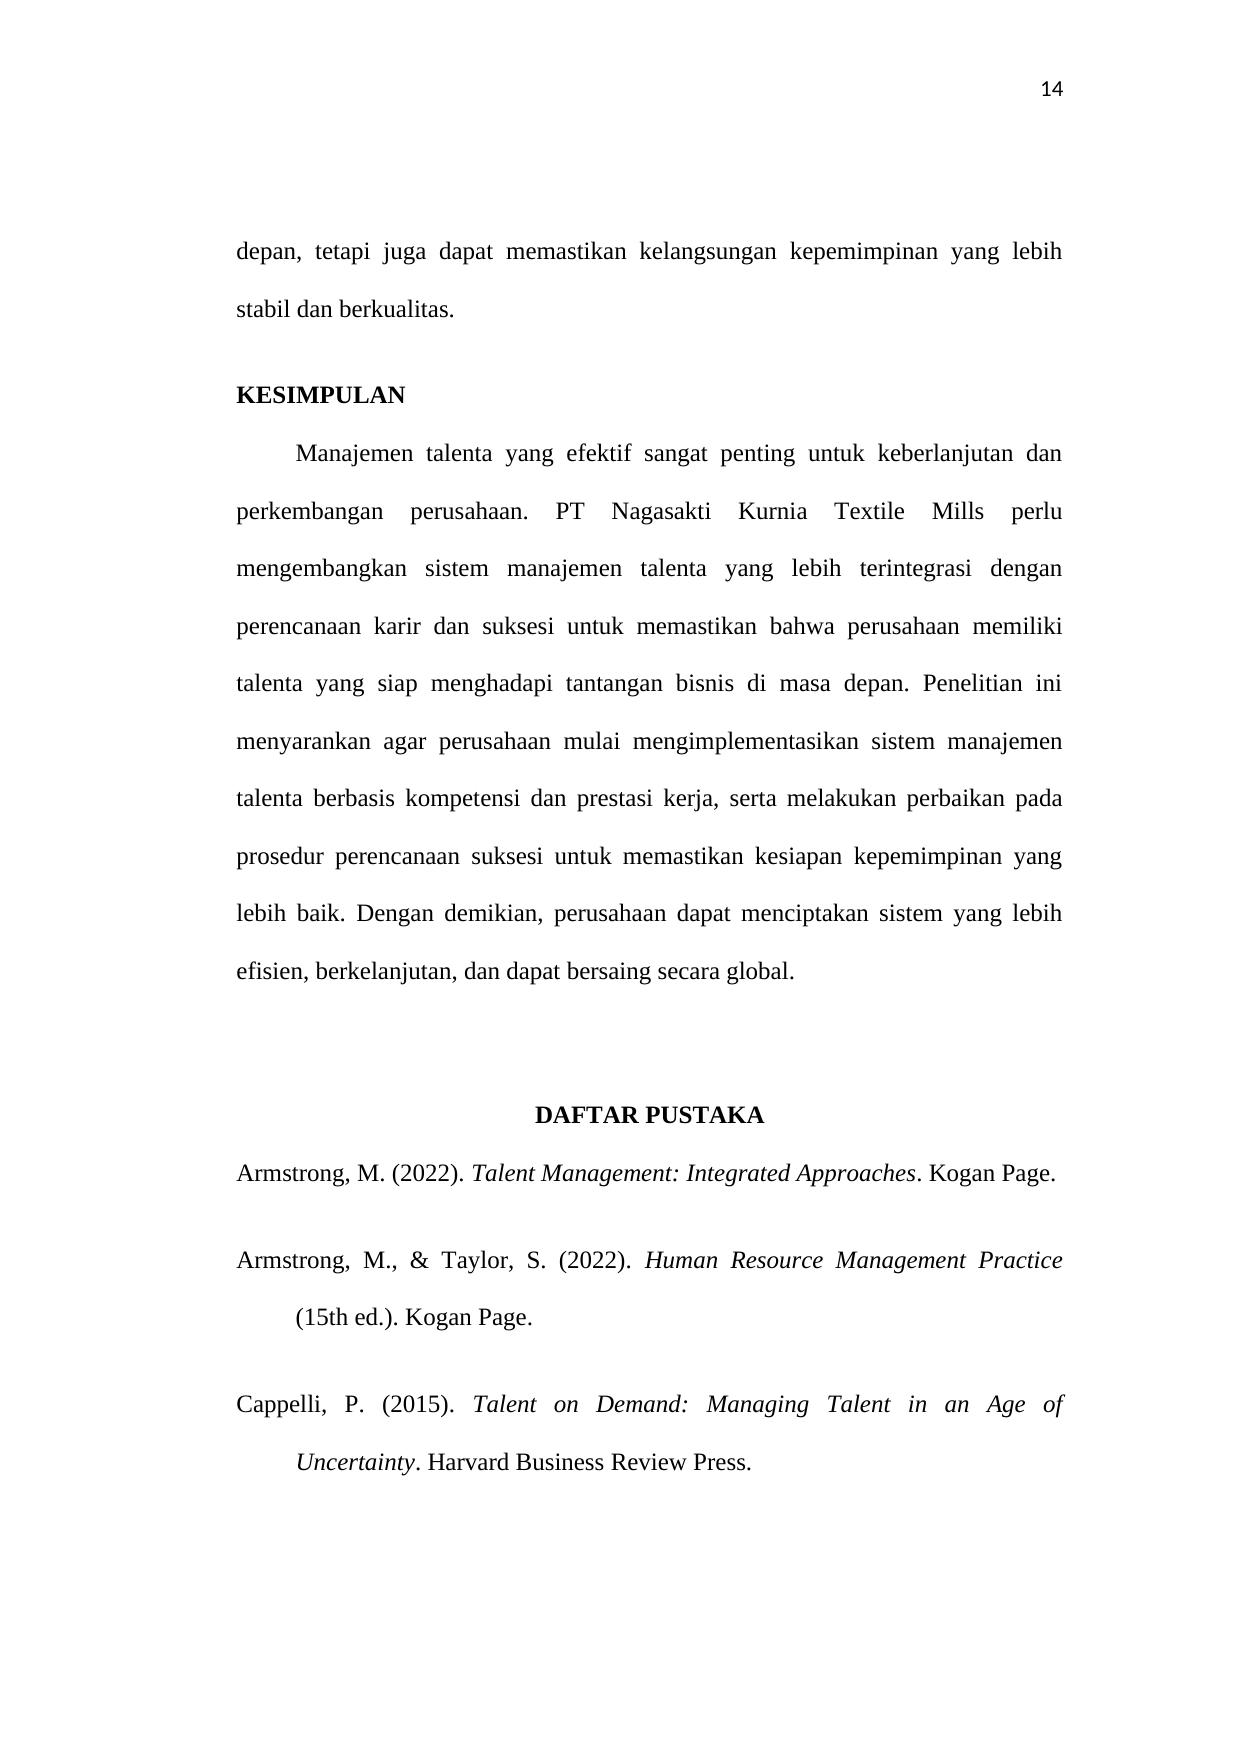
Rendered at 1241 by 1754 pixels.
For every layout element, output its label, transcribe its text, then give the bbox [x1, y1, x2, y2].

text Manajemen talenta yang efektif sangat penting untuk keberlanjutan dan perkembangan perusahaan. PT Nagasakti Kurnia Textile Mills perlu mengembangkan sistem manajemen talenta yang lebih terintegrasi dengan perencanaan karir dan suksesi untuk memastikan bahwa perusahaan memiliki talenta yang siap menghadapi tantangan bisnis di masa depan. Penelitian ini menyarankan agar perusahaan mulai mengimplementasikan sistem manajemen talenta berbasis kompetensi dan prestasi kerja, serta melakukan perbaikan pada prosedur perencanaan suksesi untuk memastikan kesiapan kepemimpinan yang lebih baik. Dengan demikian, perusahaan dapat menciptakan sistem yang lebih efisien, berkelanjutan, dan dapat bersaing secara global. [236, 438, 1063, 984]
text Armstrong, M., & Taylor, S. (2022). Human Resource Management Practice (15th ed.). Kogan Page. [236, 1245, 1063, 1331]
text Armstrong, M. (2022). Talent Management: Integrated Approaches. Kogan Page. [236, 1158, 1063, 1187]
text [236, 236, 1063, 322]
text KESIMPULAN [236, 380, 1063, 409]
text Cappelli, P. (2015). Talent on Demand: Managing Talent in an Age of Uncertainty. Harvard Business Review Press. [236, 1389, 1063, 1475]
text DAFTAR PUSTAKA [236, 1100, 1063, 1129]
